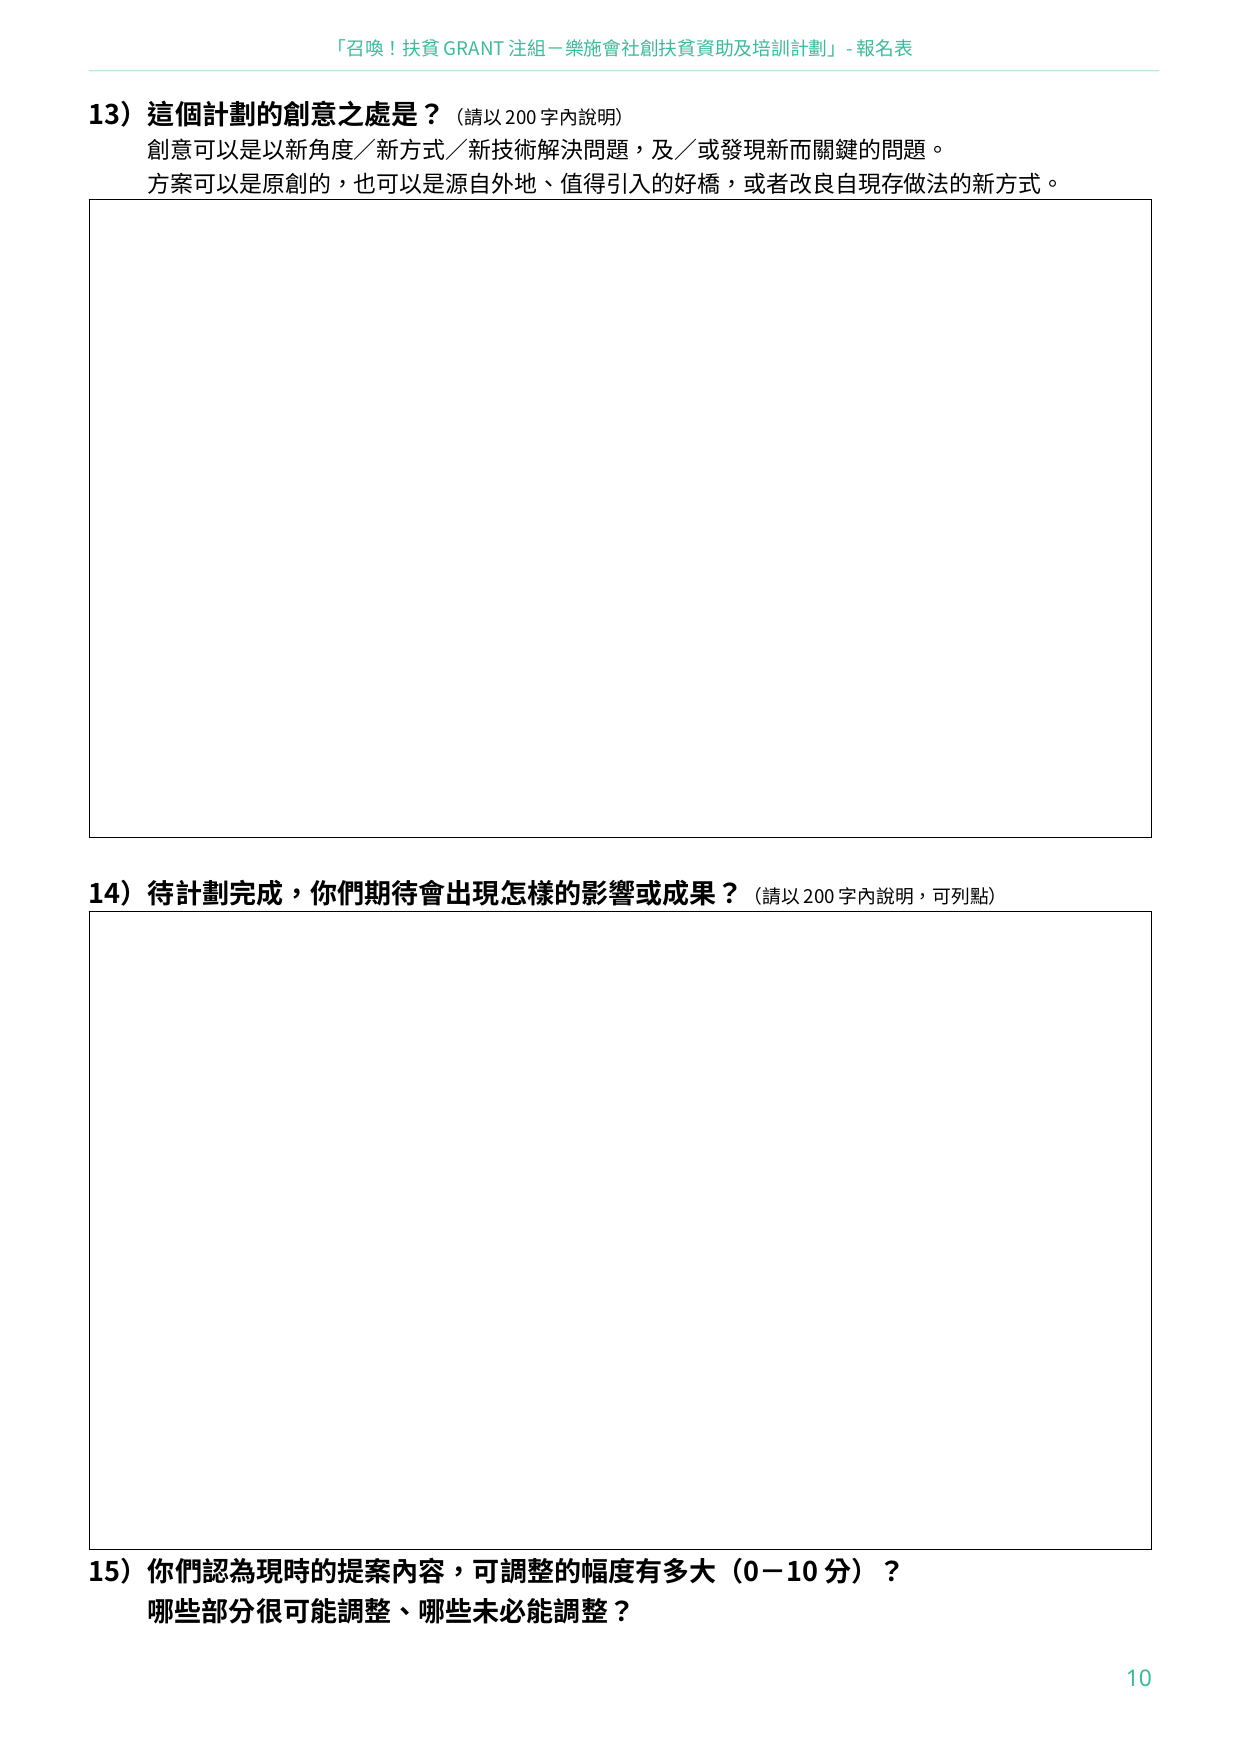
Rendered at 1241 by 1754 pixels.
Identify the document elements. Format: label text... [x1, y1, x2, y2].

table_header [90, 912, 1151, 1549]
text 創意可以是以新角度／新方式／新技術解決問題，及／或發現新而關鍵的問題。 [147, 132, 1152, 166]
text 15）你們認為現時的提案內容，可調整的幅度有多大（0－10分）？ [88, 1550, 1152, 1590]
text 哪些部分很可能調整、哪些未必能調整？ [147, 1590, 1152, 1629]
text 13）這個計劃的創意之處是？（請以200字內說明） [88, 93, 1152, 132]
text 方案可以是原創的，也可以是源自外地、值得引入的好橋，或者改良自現存做法的新方式。 [147, 166, 1152, 199]
table_header [90, 200, 1151, 837]
text 14）待計劃完成，你們期待會出現怎樣的影響或成果？（請以200字內說明，可列點） [88, 872, 1152, 911]
